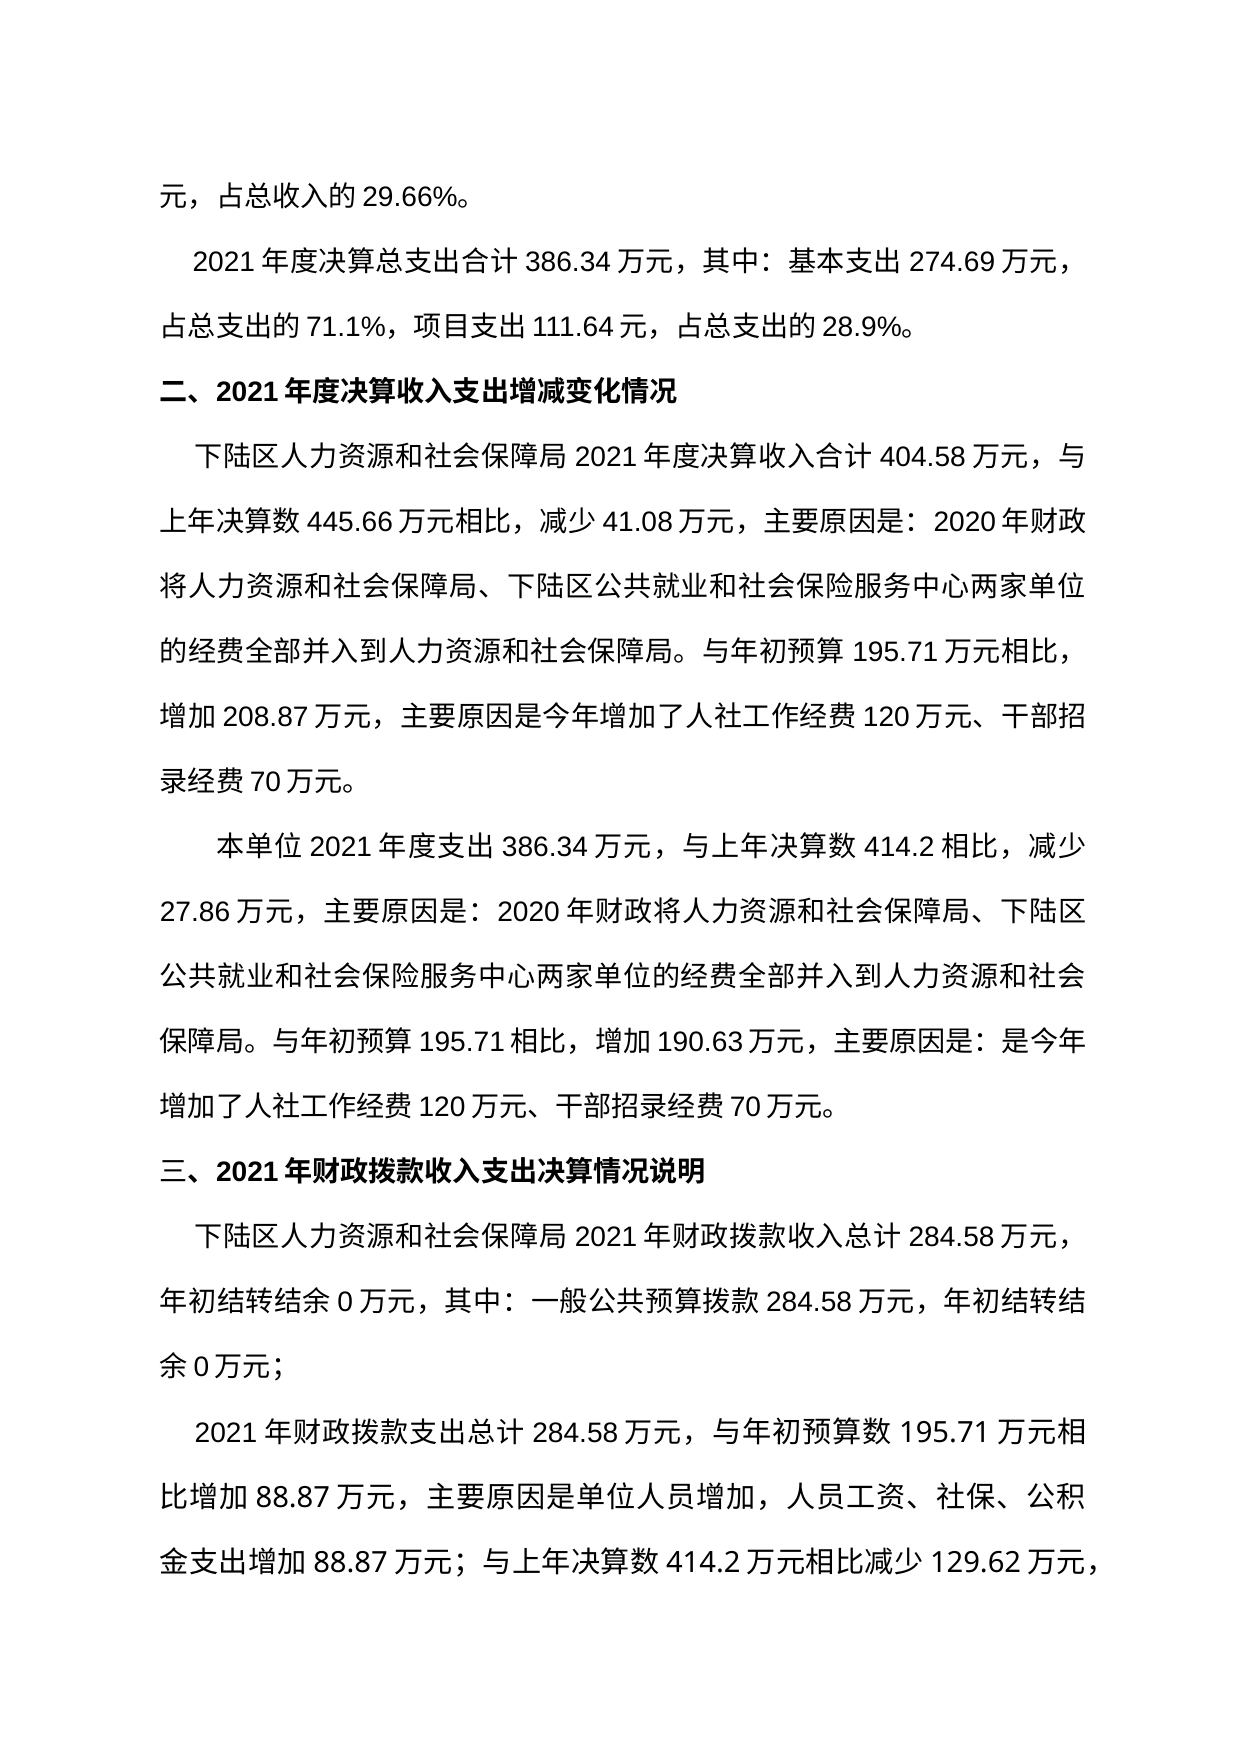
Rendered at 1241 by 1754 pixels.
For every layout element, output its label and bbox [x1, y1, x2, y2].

text [159, 162, 1087, 812]
text [159, 812, 1087, 1592]
